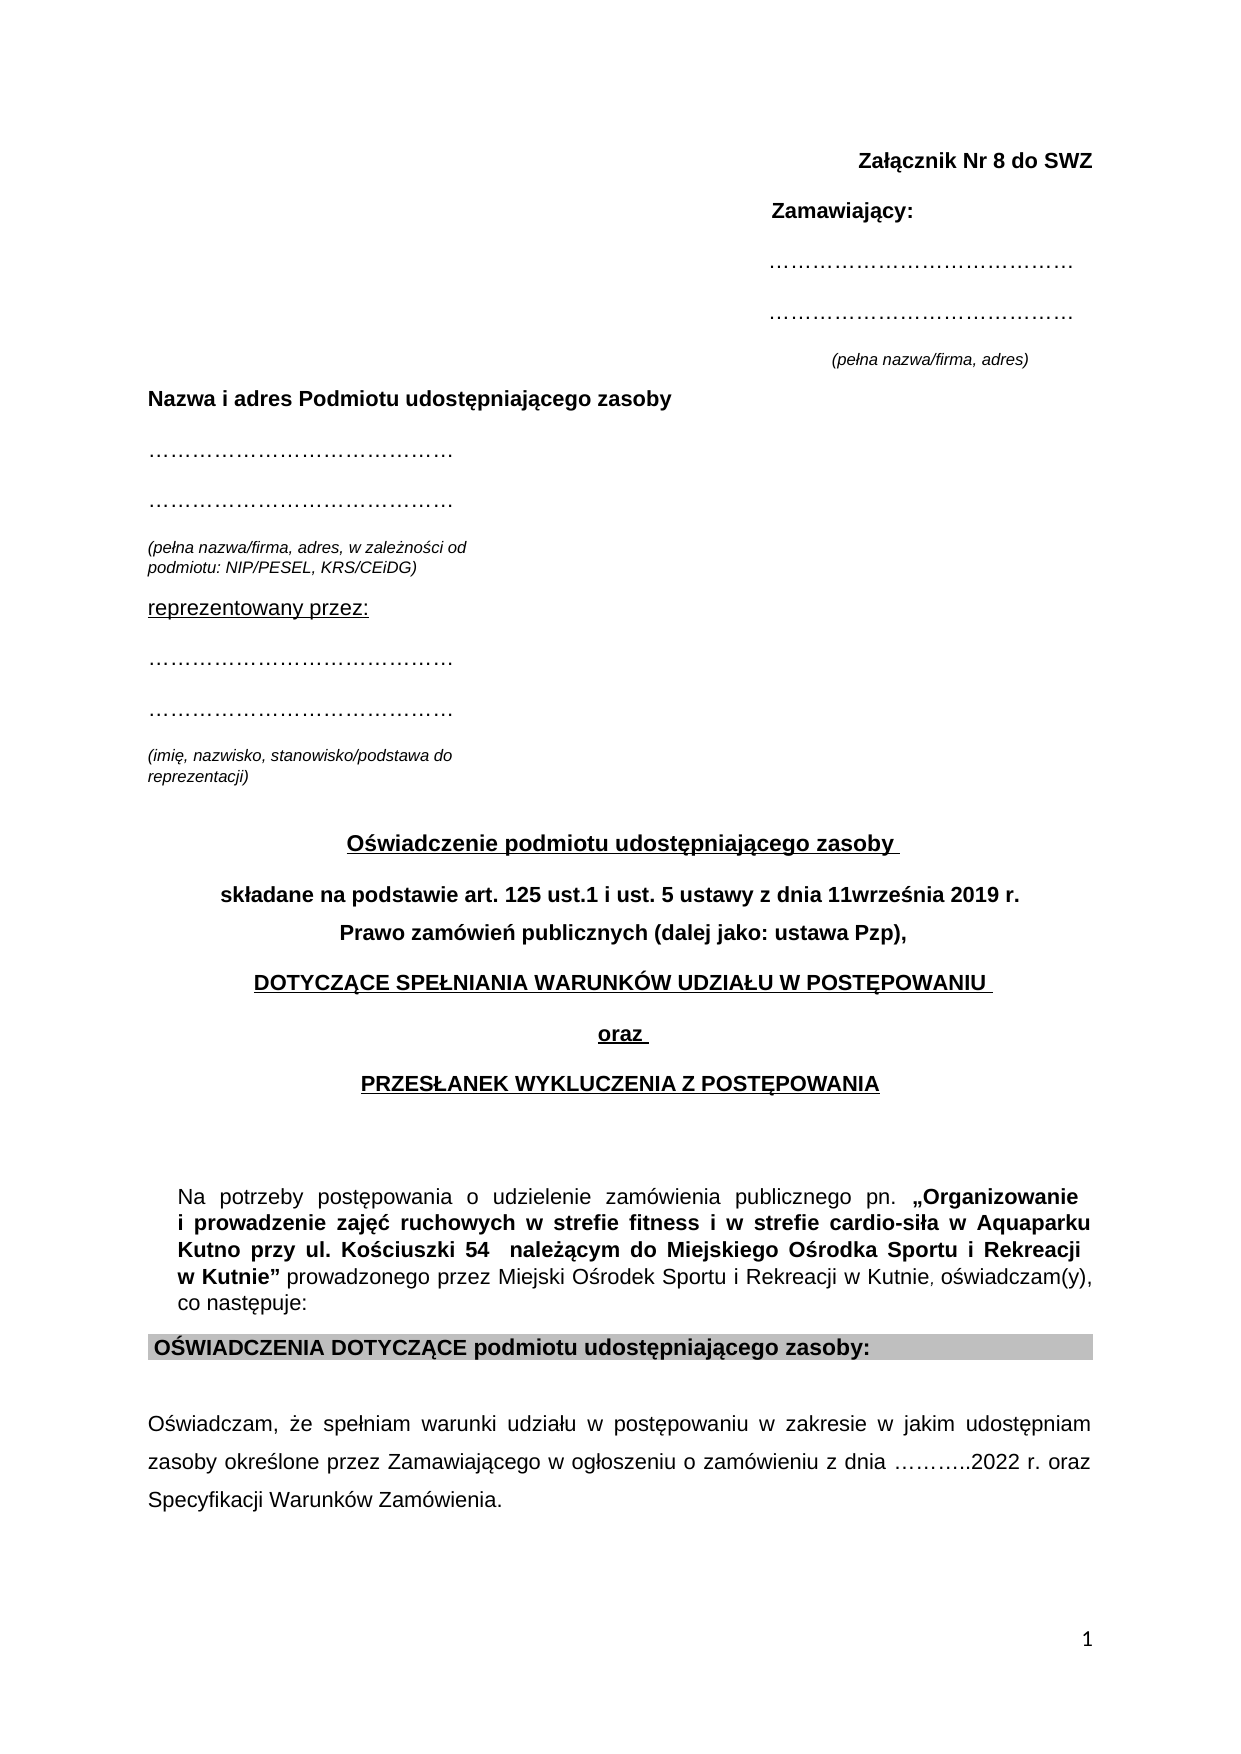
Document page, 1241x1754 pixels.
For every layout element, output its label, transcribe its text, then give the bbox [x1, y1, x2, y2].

text (imię, nazwisko, stanowisko/podstawa do reprezentacji) [148, 746, 472, 786]
text Załącznik Nr 8 do SWZ [148, 148, 1093, 173]
text DOTYCZĄCE SPEŁNIANIA WARUNKÓW UDZIAŁU W POSTĘPOWANIU [148, 970, 1093, 995]
text Nazwa i adres Podmiotu udostępniającego zasoby [148, 386, 1093, 411]
text ………………………………………………………………………… [148, 437, 472, 512]
text Oświadczam, że spełniam warunki udziału w postępowaniu w zakresie w jakim udostępniam zasoby określone przez Zamawiającego w ogłoszeniu o zamówieniu z dnia ………..2022 r. oraz Specyfikacji Warunków Zamówienia. [148, 1411, 1093, 1512]
text (pełna nazwa/firma, adres, w zależności od podmiotu: NIP/PESEL, KRS/CEiDG) [148, 537, 472, 577]
text OŚWIADCZENIA DOTYCZĄCE podmiotu udostępniającego zasoby: [148, 1334, 1093, 1360]
text reprezentowany przez: [148, 595, 1093, 620]
text ………………………………………………………………………… [768, 248, 1093, 324]
text oraz [148, 1020, 1093, 1046]
text PRZESŁANEK WYKLUCZENIA Z POSTĘPOWANIA [148, 1071, 1093, 1096]
text (pełna nazwa/firma, adres) [768, 349, 1093, 368]
text Oświadczenie podmiotu udostępniającego zasoby [148, 830, 1093, 856]
text Zamawiający: [148, 198, 1093, 223]
text Prawo zamówień publicznych (dalej jako: ustawa Pzp), [148, 920, 1093, 945]
text ………………………………………………………………………… [148, 645, 472, 721]
text składane na podstawie art. 125 ust.1 i ust. 5 ustawy z dnia 11września 2019 r. [148, 882, 1093, 907]
text Na potrzeby postępowania o udzielenie zamówienia publicznego pn. „Organizowanie i prowadzenie zajęć ruchowych w strefie fitness i w strefie cardio-siła w Aquaparku Kutno przy ul. Kościuszki 54 należącym do Miejskiego Ośrodka Sportu i Rekreacji w Kutnie” prowadzonego przez Miejski Ośrodek Sportu i Rekreacji w Kutnie, oświadczam(y), co następuje: [177, 1184, 1093, 1316]
